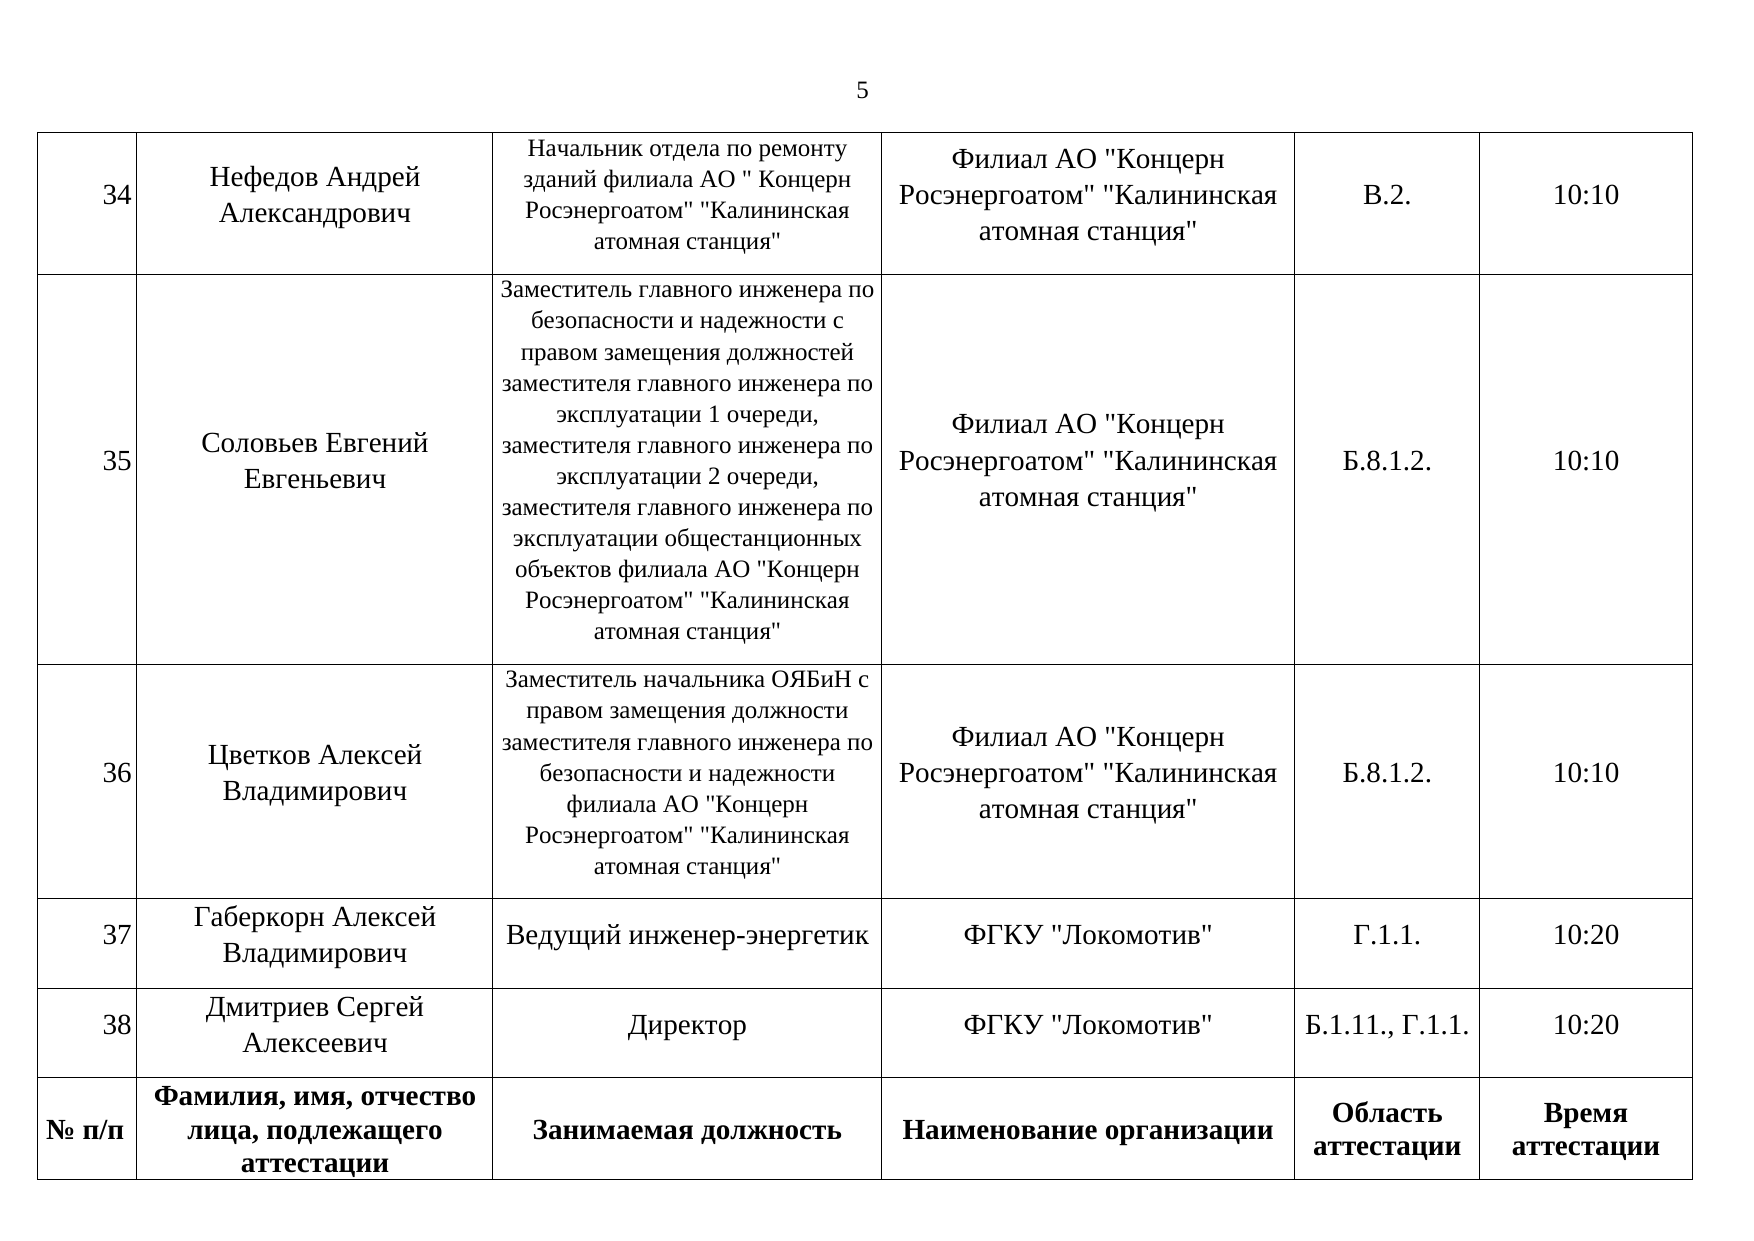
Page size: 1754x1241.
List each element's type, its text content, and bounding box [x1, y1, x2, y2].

table_cell 35 [38, 275, 136, 663]
table_cell Дмитриев Сергей Алексеевич [137, 989, 492, 1077]
table_cell 38 [38, 989, 136, 1077]
table_cell Время аттестации [1480, 1078, 1692, 1179]
table_cell 36 [38, 665, 136, 898]
table_cell 10:10 [1480, 665, 1692, 898]
table_cell Фамилия, имя, отчество лица, подлежащего аттестации [137, 1078, 492, 1179]
table_cell Нефедов Андрей Александрович [137, 133, 492, 273]
table_cell Область аттестации [1295, 1078, 1479, 1179]
table_cell Цветков Алексей Владимирович [137, 665, 492, 898]
table_cell ФГКУ "Локомотив" [882, 989, 1294, 1077]
table_cell Филиал АО "Концерн Росэнергоатом" "Калининская атомная станция" [882, 665, 1294, 898]
table_cell 10:20 [1480, 989, 1692, 1077]
table_cell Наименование организации [882, 1078, 1294, 1179]
table_cell Филиал АО "Концерн Росэнергоатом" "Калининская атомная станция" [882, 275, 1294, 663]
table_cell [882, 133, 1294, 273]
table_cell ФГКУ "Локомотив" [882, 899, 1294, 988]
table_cell Б.1.11., Г.1.1. [1295, 989, 1479, 1077]
table_cell 34 [38, 133, 136, 273]
table_cell 10:10 [1480, 275, 1692, 663]
table_cell Директор [493, 989, 881, 1077]
table_cell 10:20 [1480, 899, 1692, 988]
table_cell 10:10 [1480, 133, 1692, 273]
table_cell Габеркорн Алексей Владимирович [137, 899, 492, 988]
table_cell Г.1.1. [1295, 899, 1479, 988]
table_cell Заместитель начальника ОЯБиН с правом замещения должности заместителя главного инженера по безопасности и надежности филиала АО "Концерн Росэнергоатом" "Калининская атомная станция" [493, 665, 881, 898]
table_cell Б.8.1.2. [1295, 275, 1479, 663]
table_cell № п/п [38, 1078, 136, 1179]
table_cell Б.8.1.2. [1295, 665, 1479, 898]
table_cell Заместитель главного инженера по безопасности и надежности с правом замещения должностей заместителя главного инженера по эксплуатации 1 очереди, заместителя главного инженера по эксплуатации 2 очереди, заместителя главного инженера по эксплуатации общестанционных объектов филиала АО "Концерн Росэнергоатом" "Калининская атомная станция" [493, 275, 881, 663]
table_cell Ведущий инженер-энергетик [493, 899, 881, 988]
table_cell 37 [38, 899, 136, 988]
table_cell В.2. [1295, 133, 1479, 273]
table_cell Соловьев Евгений Евгеньевич [137, 275, 492, 663]
table_cell Занимаемая должность [493, 1078, 881, 1179]
table_cell Начальник отдела по ремонту зданий филиала АО " Концерн Росэнергоатом" "Калининская атомная станция" [493, 133, 881, 273]
